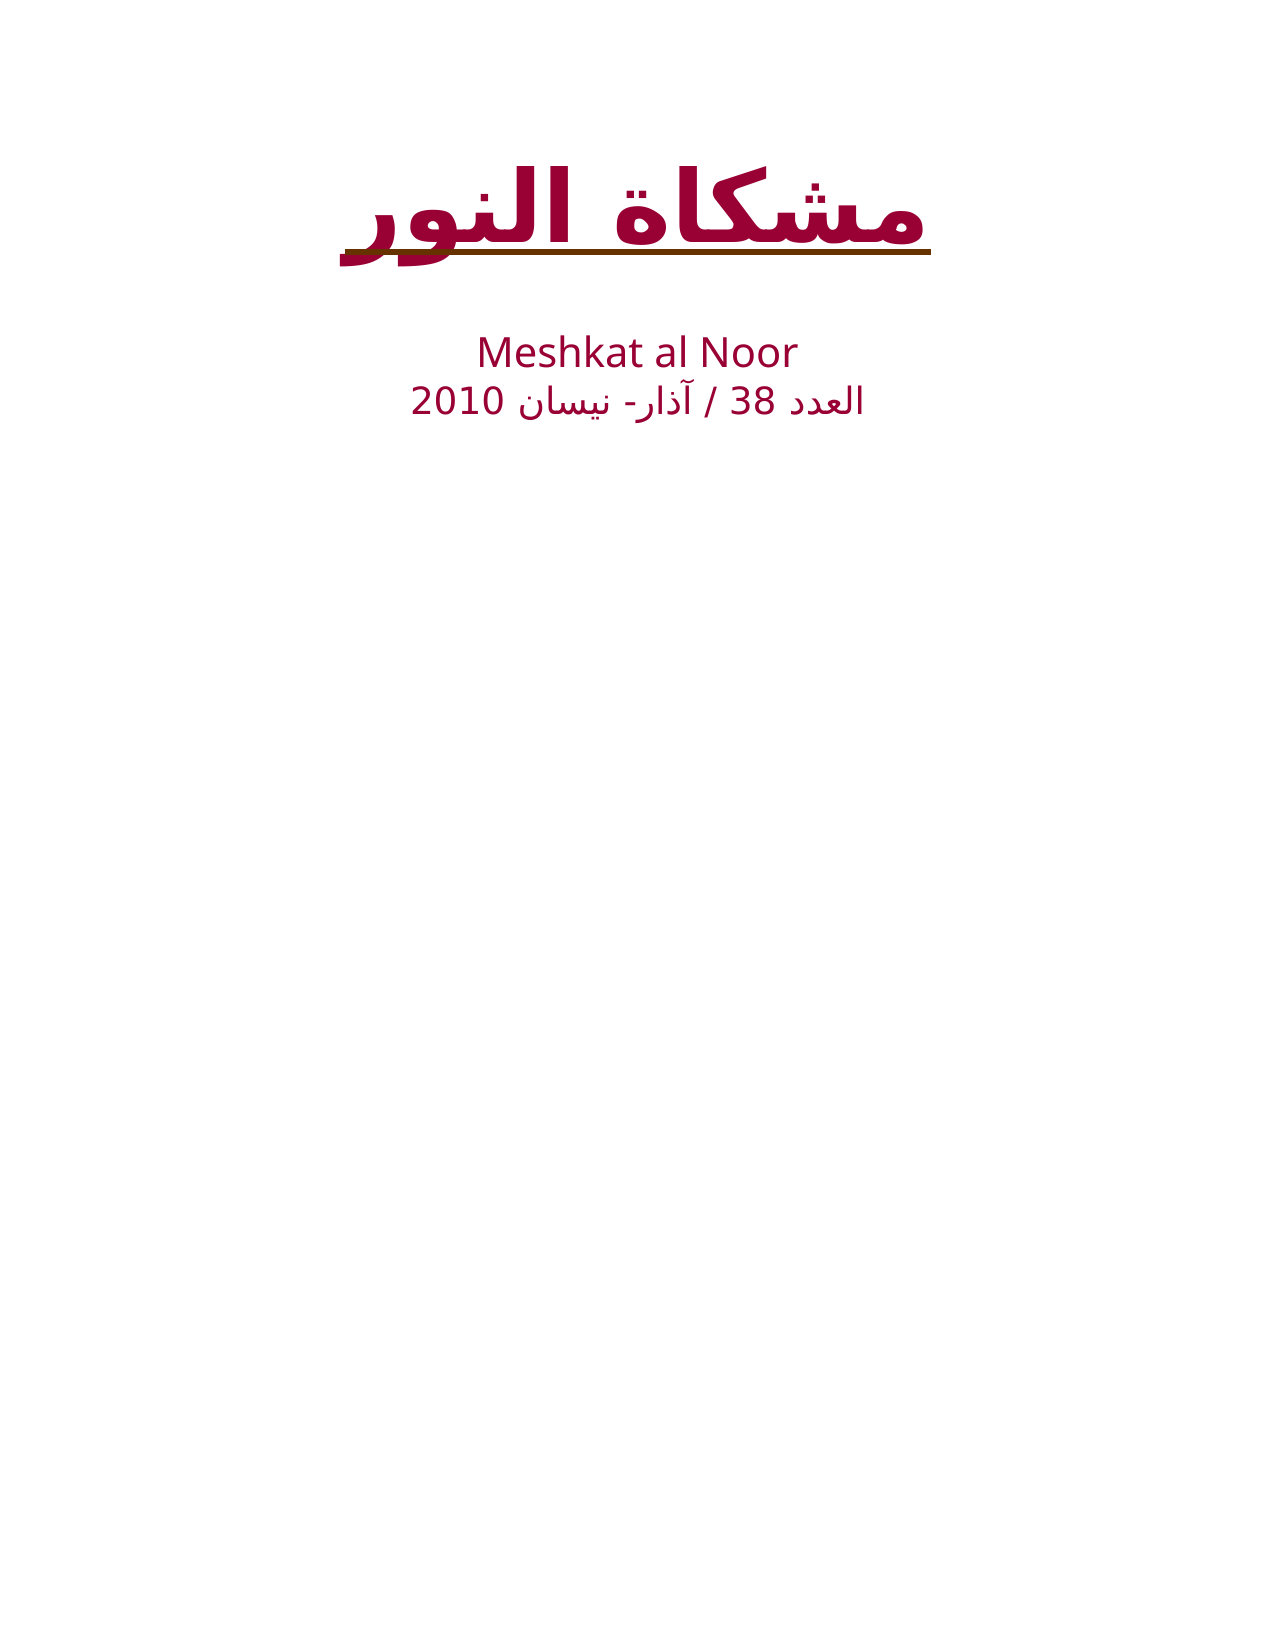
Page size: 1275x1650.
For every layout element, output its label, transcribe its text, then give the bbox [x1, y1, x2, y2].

text العدد 38 / آذار- نيسان 2010 [187, 380, 1087, 424]
text مشكاة النور [187, 150, 1087, 266]
text Meshkat al Noor [187, 323, 1087, 380]
